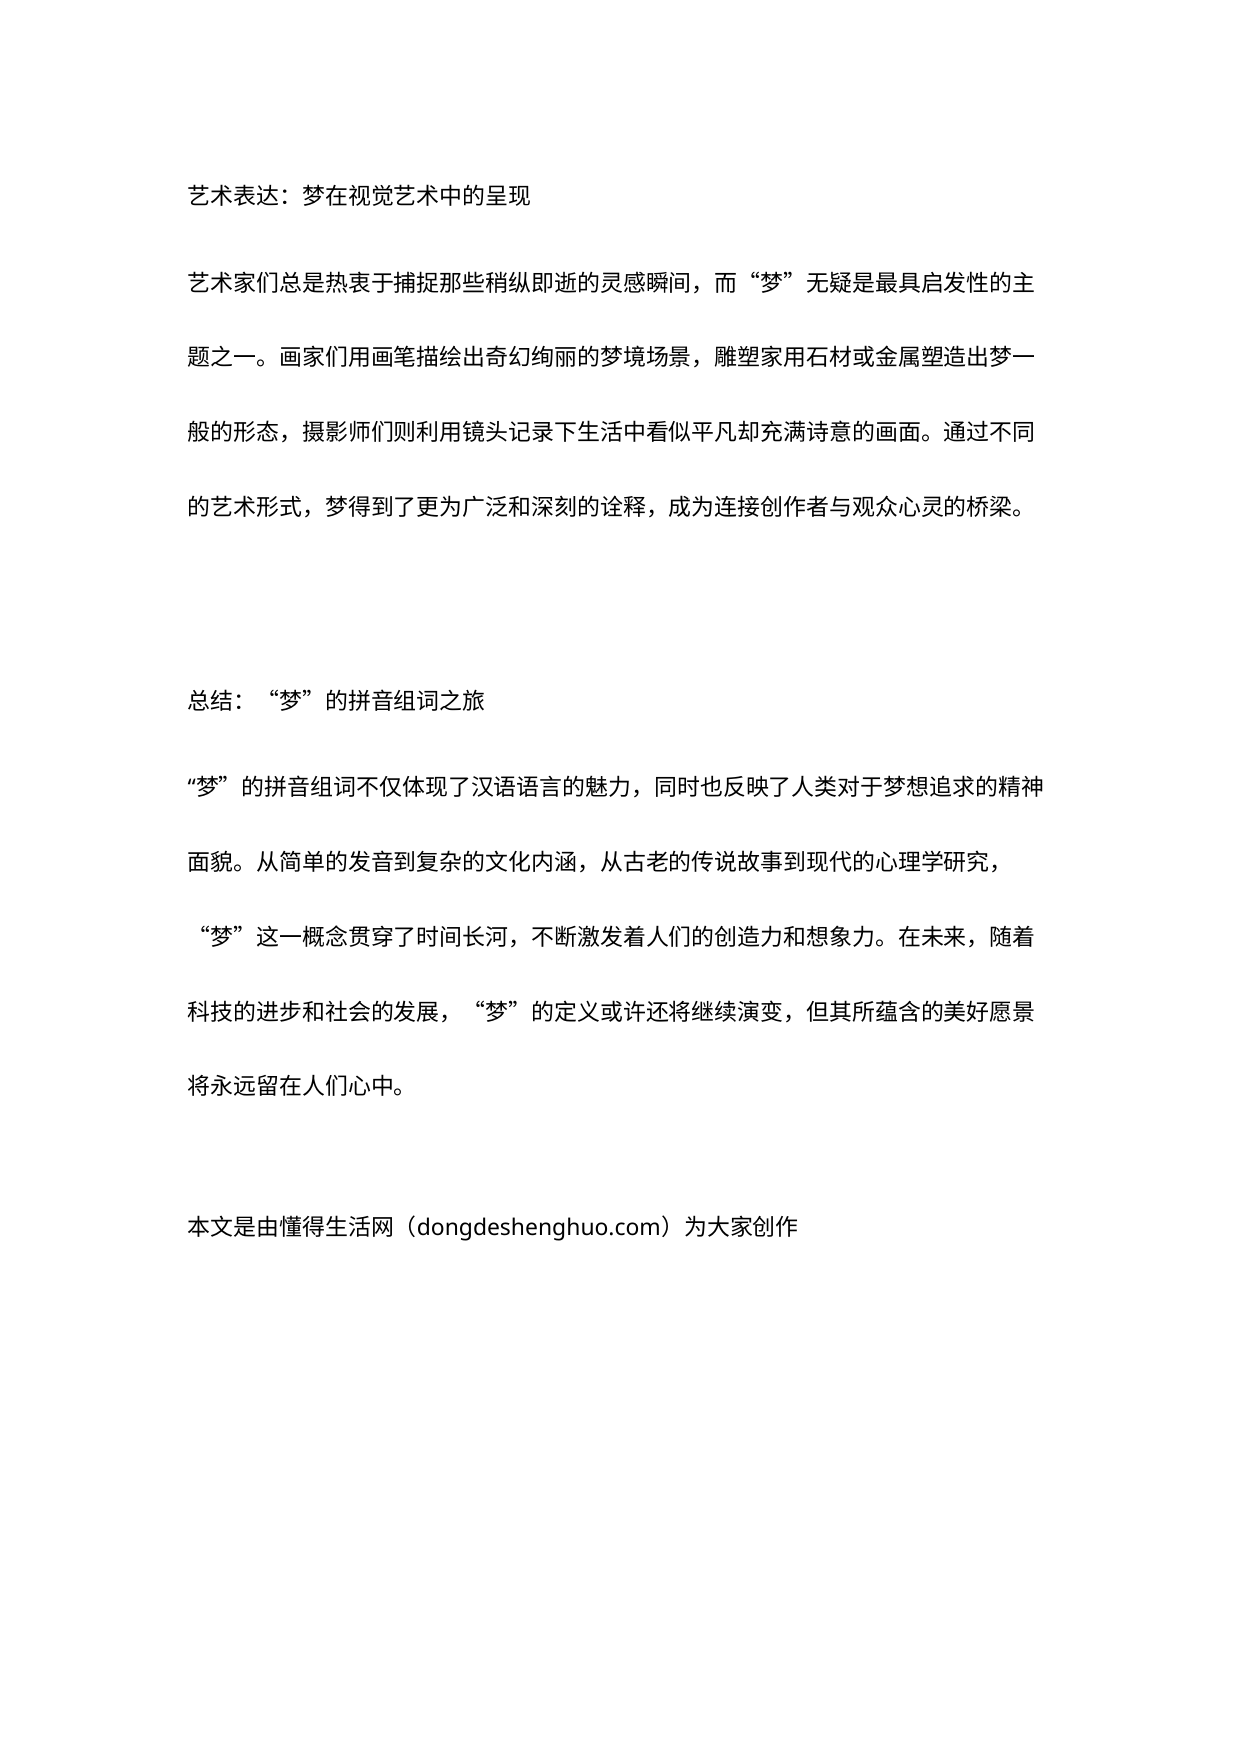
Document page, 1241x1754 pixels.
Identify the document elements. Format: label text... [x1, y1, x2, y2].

text “梦”的拼音组词不仅体现了汉语语言的魅力，同时也反映了人类对于梦想追求的精神面貌。从简单的发音到复杂的文化内涵，从古老的传说故事到现代的心理学研究，“梦”这一概念贯穿了时间长河，不断激发着人们的创造力和想象力。在未来，随着科技的进步和社会的发展，“梦”的定义或许还将继续演变，但其所蕴含的美好愿景将永远留在人们心中。 [187, 753, 1053, 1117]
text 本文是由懂得生活网（dongdeshenghuo.com）为大家创作 [187, 1193, 1053, 1258]
text 总结：“梦”的拼音组词之旅 [187, 667, 1053, 732]
text 艺术家们总是热衷于捕捉那些稍纵即逝的灵感瞬间，而“梦”无疑是最具启发性的主题之一。画家们用画笔描绘出奇幻绚丽的梦境场景，雕塑家用石材或金属塑造出梦一般的形态，摄影师们则利用镜头记录下生活中看似平凡却充满诗意的画面。通过不同的艺术形式，梦得到了更为广泛和深刻的诠释，成为连接创作者与观众心灵的桥梁。 [187, 248, 1053, 538]
text 艺术表达：梦在视觉艺术中的呈现 [187, 162, 1053, 227]
